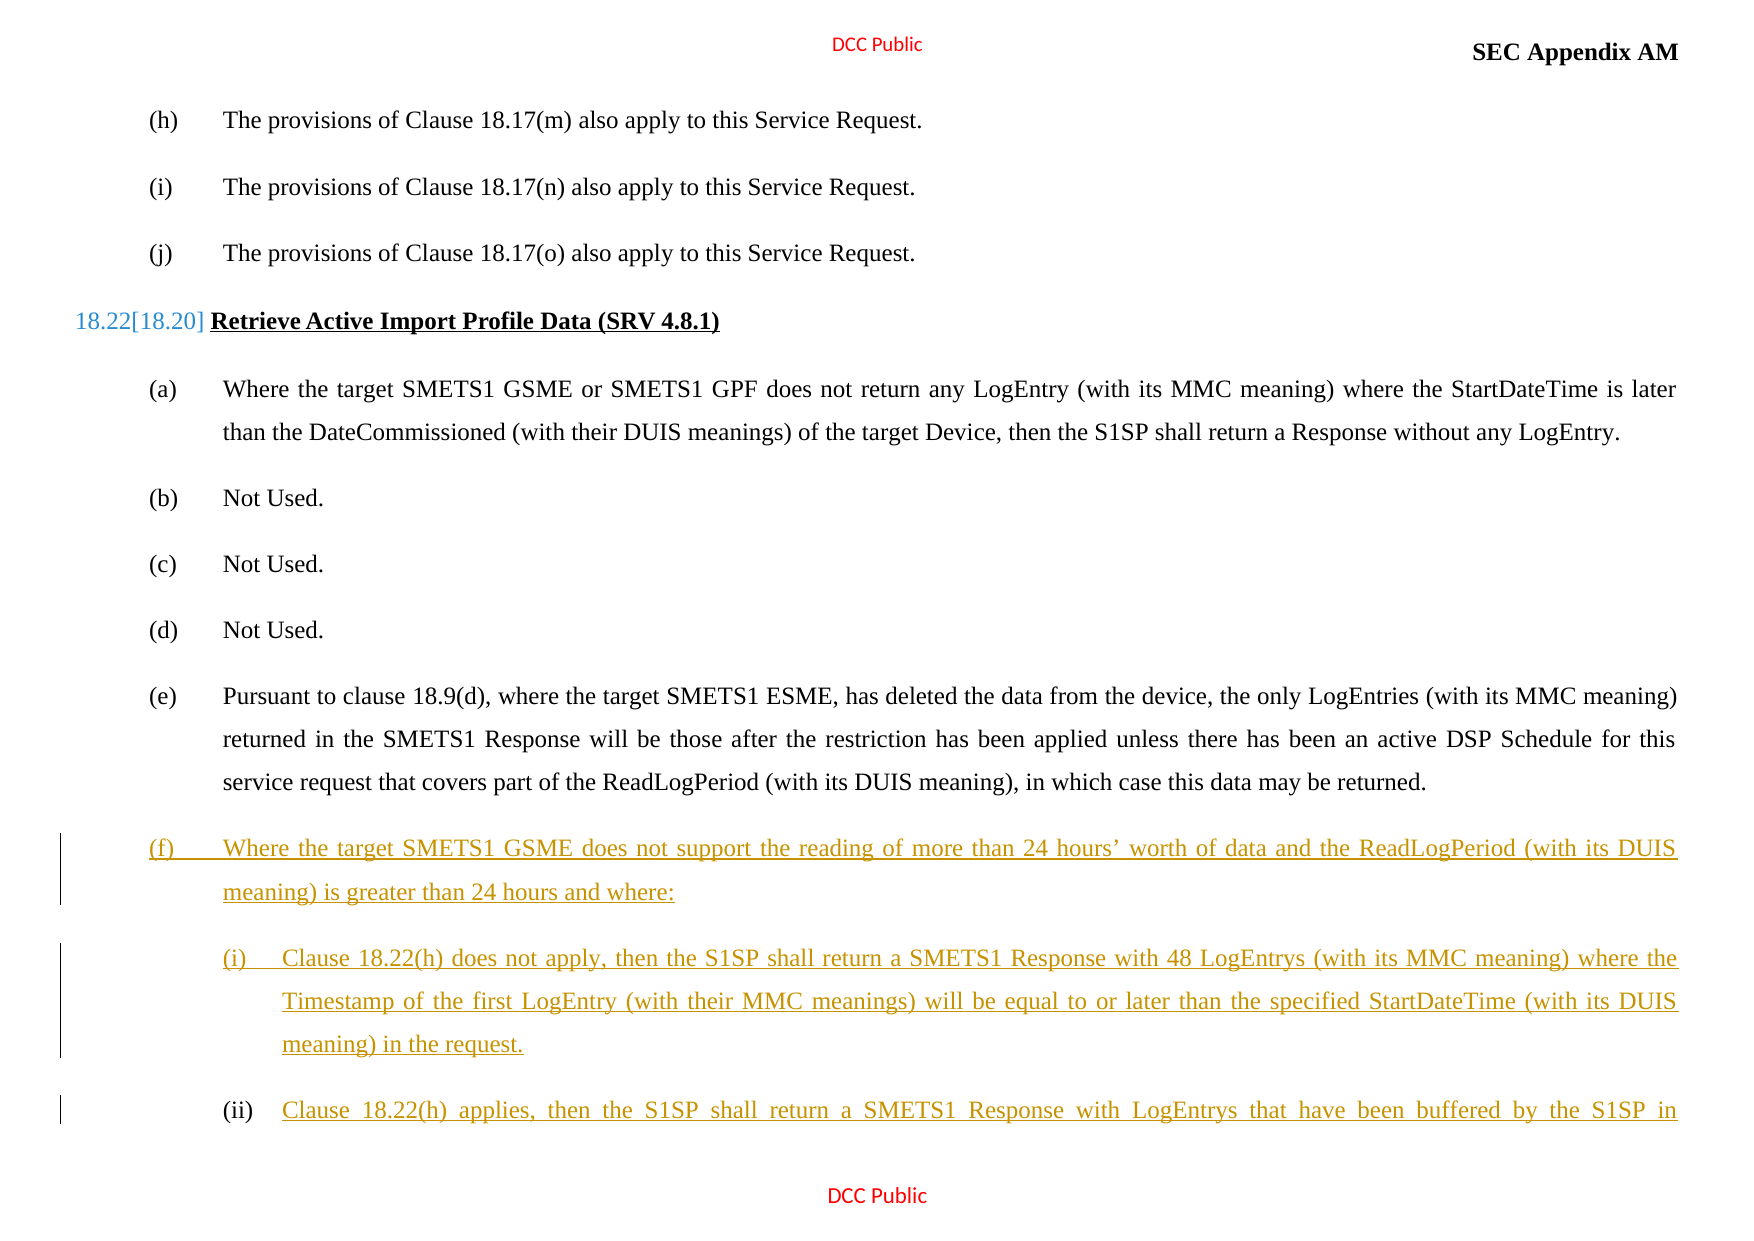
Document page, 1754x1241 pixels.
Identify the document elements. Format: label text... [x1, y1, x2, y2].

subtitle Where the target SMETS1 GSME or SMETS1 GPF does not return any LogEntry (with its MMC meaning) where the StartDateTime is later than the DateCommissioned (with their DUIS meanings) of the target Device, then the S1SP shall return a Response without any LogEntry. [149, 374, 1679, 446]
subtitle Pursuant to clause 18.9(d), where the target SMETS1 ESME, has deleted the data from the device, the only LogEntries (with its MMC meaning) returned in the SMETS1 Response will be those after the restriction has been applied unless there has been an active DSP Schedule for this service request that covers part of the ReadLogPeriod (with its DUIS meaning), in which case this data may be returned. [149, 681, 1679, 796]
subtitle The provisions of Clause 18.17(m) also apply to this Service Request. [149, 106, 1679, 134]
subtitle The provisions of Clause 18.17(n) also apply to this Service Request. [149, 172, 1679, 200]
subtitle Retrieve Active Import Profile Data (SRV 4.8.1) [75, 306, 1679, 334]
subtitle The provisions of Clause 18.17(o) also apply to this Service Request. [149, 238, 1679, 266]
subtitle Not Used. [149, 615, 1679, 644]
subtitle Not Used. [149, 483, 1679, 512]
subtitle Not Used. [149, 549, 1679, 578]
